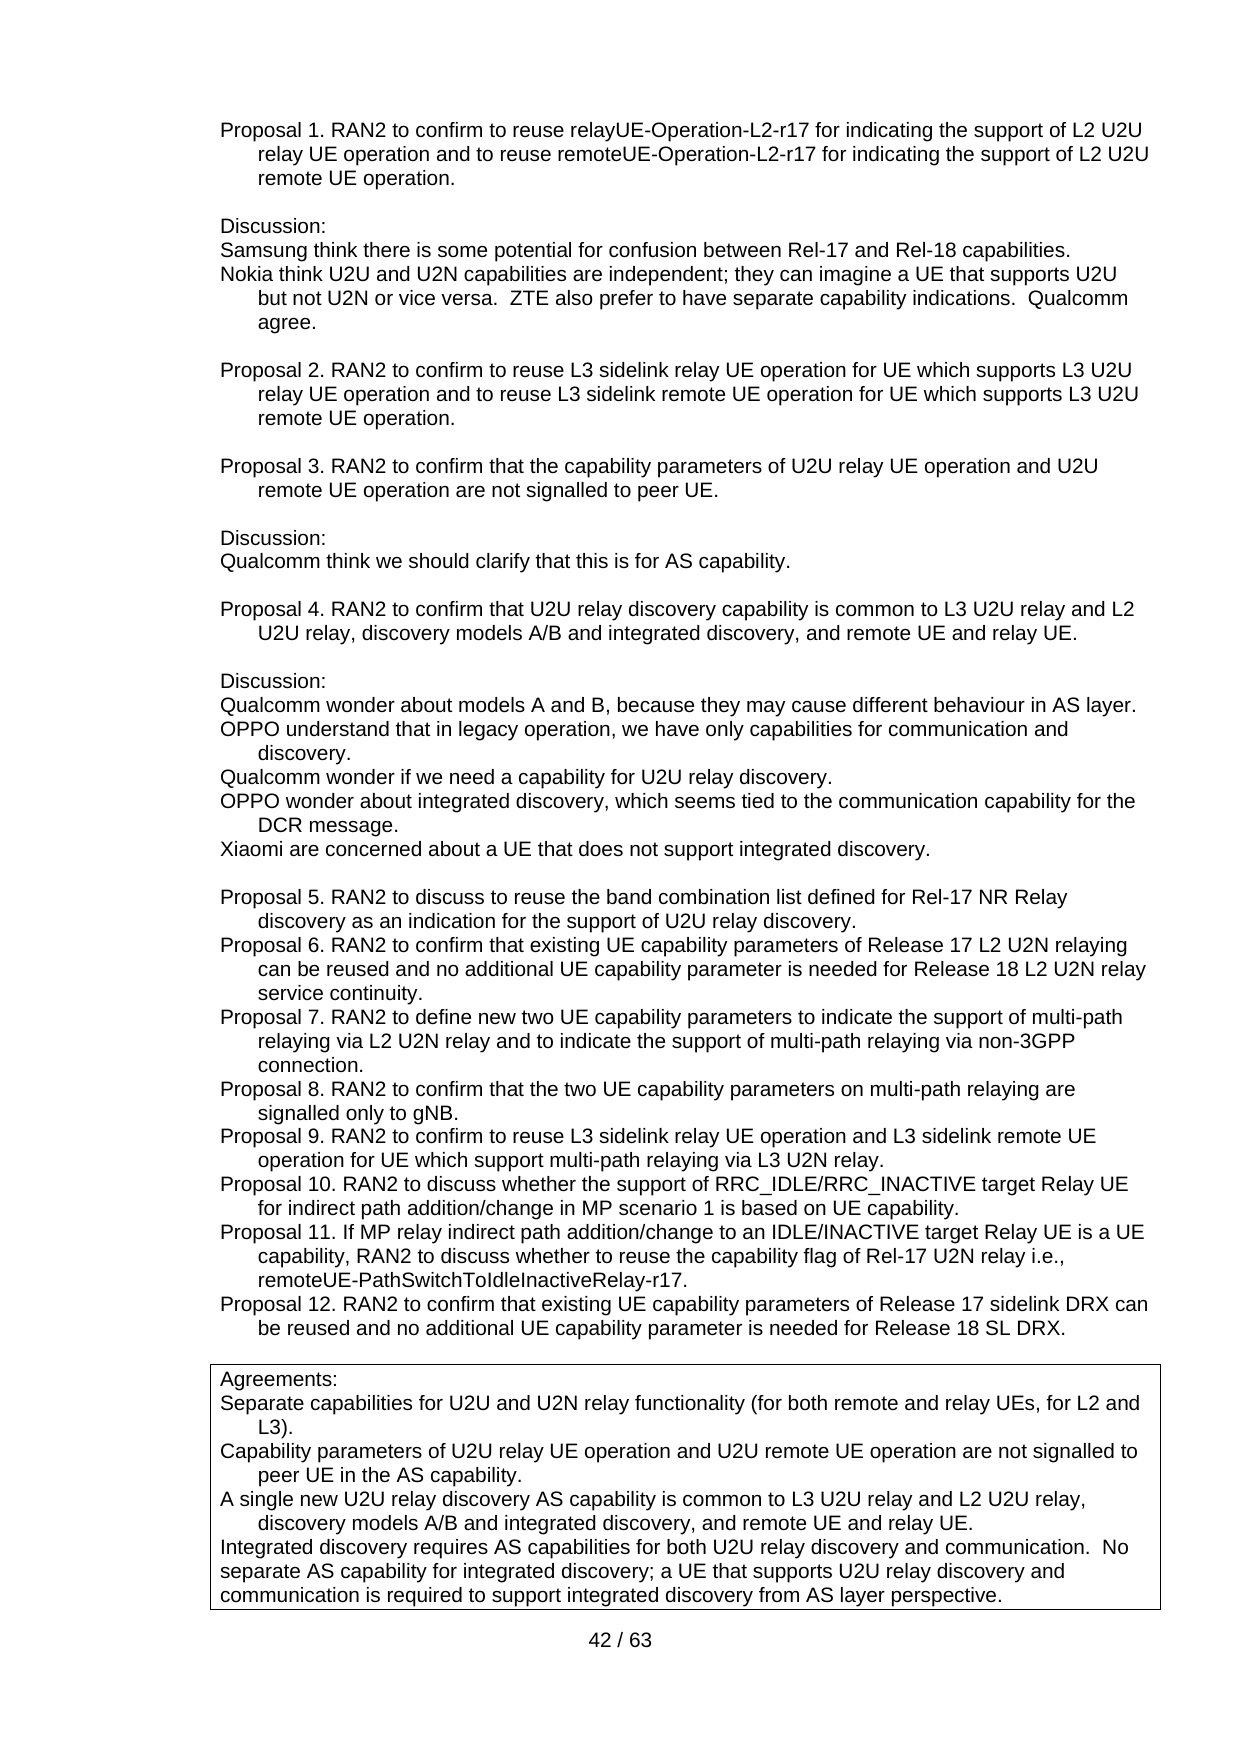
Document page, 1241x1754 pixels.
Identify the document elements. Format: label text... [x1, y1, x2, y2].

text Qualcomm wonder about models A and B, because they may cause different behaviour in AS layer. [220, 693, 1152, 717]
text OPPO wonder about integrated discovery, which seems tied to the communication capability for the DCR message. [220, 789, 1152, 837]
text Proposal 10. RAN2 to discuss whether the support of RRC_IDLE/RRC_INACTIVE target Relay UE for indirect path addition/change in MP scenario 1 is based on UE capability. [220, 1172, 1152, 1220]
text Proposal 3. RAN2 to confirm that the capability parameters of U2U relay UE operation and U2U remote UE operation are not signalled to peer UE. [220, 453, 1152, 501]
text Nokia think U2U and U2N capabilities are independent; they can imagine a UE that supports U2U but not U2N or vice versa. ZTE also prefer to have separate capability indications. Qualcomm agree. [220, 262, 1152, 334]
text Xiaomi are concerned about a UE that does not support integrated discovery. [220, 837, 1152, 861]
text Proposal 6. RAN2 to confirm that existing UE capability parameters of Release 17 L2 U2N relaying can be reused and no additional UE capability parameter is needed for Release 18 L2 U2N relay service continuity. [220, 933, 1152, 1004]
text Integrated discovery requires AS capabilities for both U2U relay discovery and communication. No separate AS capability for integrated discovery; a UE that supports U2U relay discovery and communication is required to support integrated discovery from AS layer perspective. [211, 1532, 1160, 1609]
text Proposal 4. RAN2 to confirm that U2U relay discovery capability is common to L3 U2U relay and L2 U2U relay, discovery models A/B and integrated discovery, and remote UE and relay UE. [220, 597, 1152, 645]
text Proposal 5. RAN2 to discuss to reuse the band combination list defined for Rel-17 NR Relay discovery as an indication for the support of U2U relay discovery. [220, 885, 1152, 933]
text Proposal 1. RAN2 to confirm to reuse relayUE-Operation-L2-r17 for indicating the support of L2 U2U relay UE operation and to reuse remoteUE-Operation-L2-r17 for indicating the support of L2 U2U remote UE operation. [220, 118, 1152, 190]
text OPPO understand that in legacy operation, we have only capabilities for communication and discovery. [220, 717, 1152, 765]
text Discussion: [220, 214, 1152, 238]
text Proposal 7. RAN2 to define new two UE capability parameters to indicate the support of multi-path relaying via L2 U2N relay and to indicate the support of multi-path relaying via non-3GPP connection. [220, 1004, 1152, 1076]
text Qualcomm wonder if we need a capability for U2U relay discovery. [220, 765, 1152, 789]
text Agreements: [211, 1365, 1160, 1388]
text A single new U2U relay discovery AS capability is common to L3 U2U relay and L2 U2U relay, discovery models A/B and integrated discovery, and remote UE and relay UE. [211, 1484, 1160, 1532]
text Proposal 8. RAN2 to confirm that the two UE capability parameters on multi-path relaying are signalled only to gNB. [220, 1076, 1152, 1124]
text Proposal 12. RAN2 to confirm that existing UE capability parameters of Release 17 sidelink DRX can be reused and no additional UE capability parameter is needed for Release 18 SL DRX. [220, 1292, 1152, 1340]
text Proposal 9. RAN2 to confirm to reuse L3 sidelink relay UE operation and L3 sidelink remote UE operation for UE which support multi-path relaying via L3 U2N relay. [220, 1124, 1152, 1172]
text Proposal 2. RAN2 to confirm to reuse L3 sidelink relay UE operation for UE which supports L3 U2U relay UE operation and to reuse L3 sidelink remote UE operation for UE which supports L3 U2U remote UE operation. [220, 358, 1152, 429]
text Samsung think there is some potential for confusion between Rel-17 and Rel-18 capabilities. [220, 238, 1152, 262]
text Separate capabilities for U2U and U2N relay functionality (for both remote and relay UEs, for L2 and L3). [211, 1388, 1160, 1436]
text Capability parameters of U2U relay UE operation and U2U remote UE operation are not signalled to peer UE in the AS capability. [211, 1436, 1160, 1484]
text Proposal 11. If MP relay indirect path addition/change to an IDLE/INACTIVE target Relay UE is a UE capability, RAN2 to discuss whether to reuse the capability flag of Rel-17 U2N relay i.e., remoteUE-PathSwitchToIdleInactiveRelay-r17. [220, 1220, 1152, 1292]
text Qualcomm think we should clarify that this is for AS capability. [220, 549, 1152, 573]
text Discussion: [220, 525, 1152, 549]
text Discussion: [220, 669, 1152, 693]
